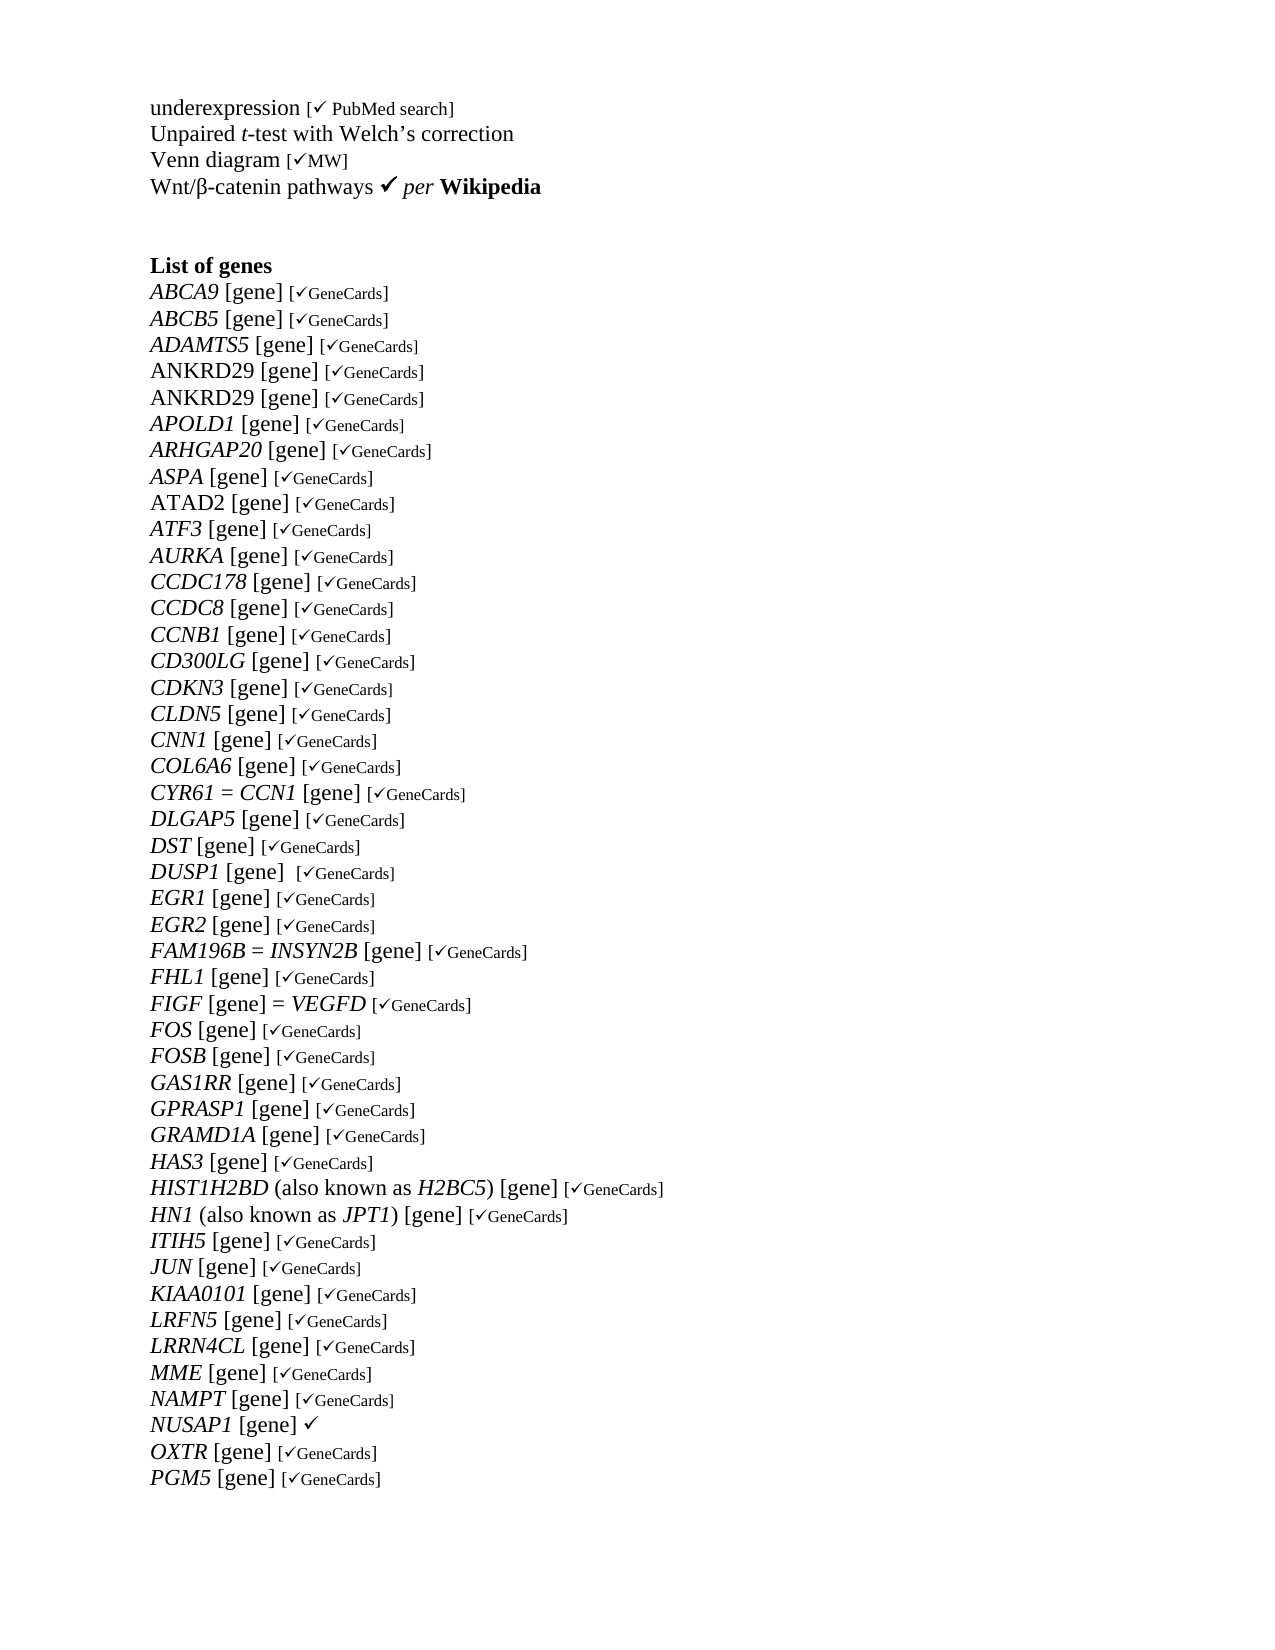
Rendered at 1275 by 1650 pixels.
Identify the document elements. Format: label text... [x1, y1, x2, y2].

text MME [gene] [GeneCards] [150, 1359, 1125, 1385]
text ANKRD29 [gene] [GeneCards] [150, 384, 1125, 410]
text CNN1 [gene] [GeneCards] [150, 726, 1125, 753]
text FOSB [gene] [GeneCards] [150, 1042, 1125, 1069]
text Venn diagram [MW] [150, 146, 1125, 173]
text APOLD1 [gene] [GeneCards] [150, 410, 1125, 436]
text ANKRD29 [gene] [GeneCards] [150, 357, 1125, 384]
text ADAMTS5 [gene] [GeneCards] [150, 331, 1125, 357]
text NUSAP1 [gene] [150, 1411, 1125, 1438]
text LRFN5 [gene] [GeneCards] [150, 1306, 1125, 1332]
text ABCB5 [gene] [GeneCards] [150, 304, 1125, 331]
text DUSP1 [gene] [GeneCards] [150, 858, 1125, 884]
text underexpression [ PubMed search] [150, 94, 1125, 120]
text GPRASP1 [gene] [GeneCards] [150, 1095, 1125, 1122]
text ABCA9 [gene] [GeneCards] [150, 278, 1125, 304]
text HAS3 [gene] [GeneCards] [150, 1148, 1125, 1174]
text FOS [gene] [GeneCards] [150, 1016, 1125, 1042]
text CD300LG [gene] [GeneCards] [150, 647, 1125, 673]
text DLGAP5 [gene] [GeneCards] [150, 805, 1125, 832]
text OXTR [gene] [GeneCards] [150, 1438, 1125, 1464]
text HN1 (also known as JPT1) [gene] [GeneCards] [150, 1201, 1125, 1227]
text JUN [gene] [GeneCards] [150, 1253, 1125, 1280]
text FHL1 [gene] [GeneCards] [150, 963, 1125, 990]
text ARHGAP20 [gene] [GeneCards] [150, 436, 1125, 463]
text DST [gene] [GeneCards] [150, 832, 1125, 858]
text CCDC8 [gene] [GeneCards] [150, 594, 1125, 621]
text CDKN3 [gene] [GeneCards] [150, 673, 1125, 700]
text AURKA [gene] [GeneCards] [150, 542, 1125, 568]
text COL6A6 [gene] [GeneCards] [150, 753, 1125, 779]
text Wnt/β-catenin pathways per Wikipedia [150, 173, 1125, 199]
text EGR2 [gene] [GeneCards] [150, 911, 1125, 937]
text EGR1 [gene] [GeneCards] [150, 884, 1125, 911]
text PGM5 [gene] [GeneCards] [150, 1464, 1125, 1491]
text ASPA [gene] [GeneCards] [150, 463, 1125, 489]
text Unpaired t-test with Welch’s correction [150, 120, 1125, 146]
text KIAA0101 [gene] [GeneCards] [150, 1280, 1125, 1306]
text FAM196B = INSYN2B [gene] [GeneCards] [150, 937, 1125, 963]
text CLDN5 [gene] [GeneCards] [150, 700, 1125, 726]
text ATAD2 [gene] [GeneCards] [150, 489, 1125, 515]
text CCDC178 [gene] [GeneCards] [150, 568, 1125, 594]
text ATF3 [gene] [GeneCards] [150, 515, 1125, 542]
text LRRN4CL [gene] [GeneCards] [150, 1332, 1125, 1359]
text HIST1H2BD (also known as H2BC5) [gene] [GeneCards] [150, 1174, 1125, 1201]
text GAS1RR [gene] [GeneCards] [150, 1069, 1125, 1095]
text ITIH5 [gene] [GeneCards] [150, 1227, 1125, 1253]
text List of genes [150, 252, 1125, 278]
text NAMPT [gene] [GeneCards] [150, 1385, 1125, 1411]
text GRAMD1A [gene] [GeneCards] [150, 1122, 1125, 1148]
text CCNB1 [gene] [GeneCards] [150, 621, 1125, 647]
text FIGF [gene] = VEGFD [GeneCards] [150, 990, 1125, 1016]
text CYR61 = CCN1 [gene] [GeneCards] [150, 779, 1125, 805]
